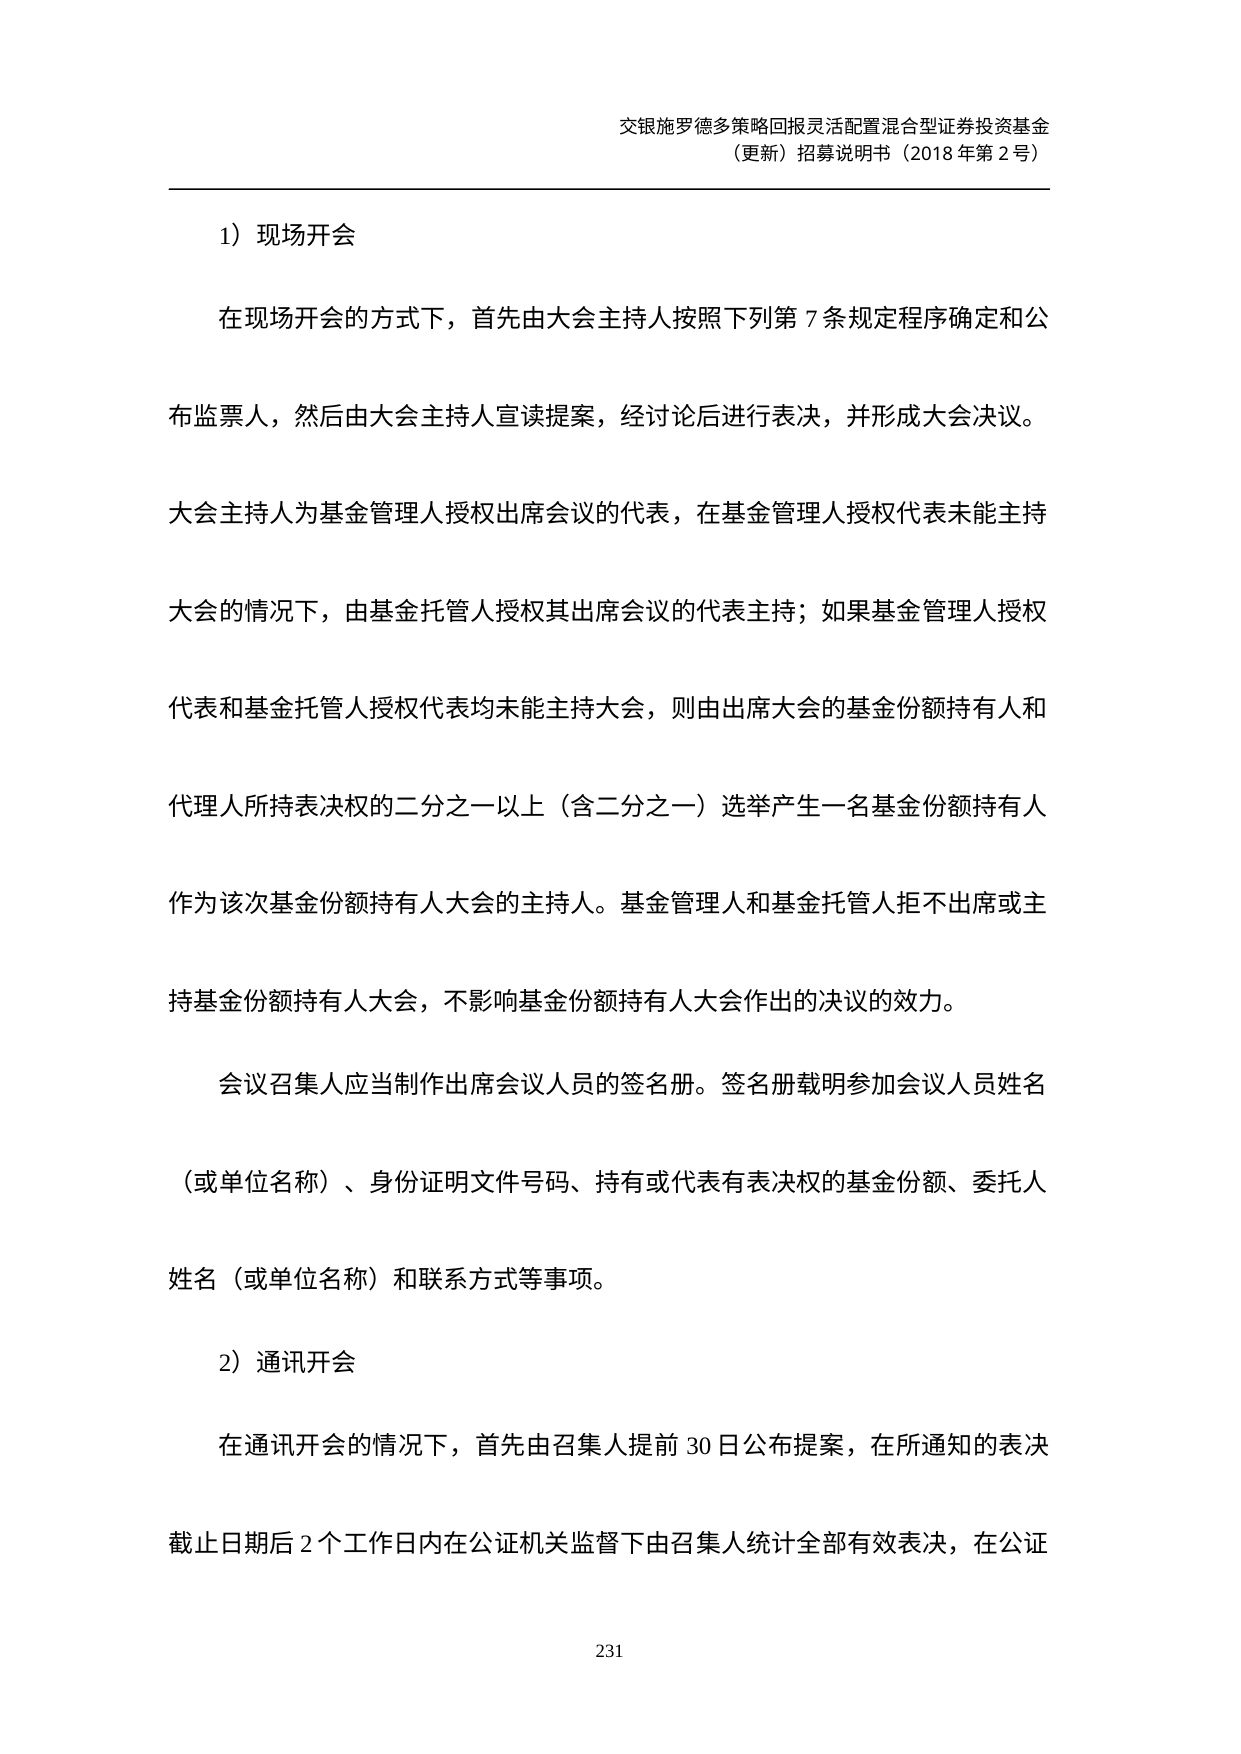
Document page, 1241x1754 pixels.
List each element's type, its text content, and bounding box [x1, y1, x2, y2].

text 在现场开会的方式下，首先由大会主持人按照下列第7条规定程序确定和公布监票人，然后由大会主持人宣读提案，经讨论后进行表决，并形成大会决议。大会主持人为基金管理人授权出席会议的代表，在基金管理人授权代表未能主持大会的情况下，由基金托管人授权其出席会议的代表主持；如果基金管理人授权代表和基金托管人授权代表均未能主持大会，则由出席大会的基金份额持有人和代理人所持表决权的二分之一以上（含二分之一）选举产生一名基金份额持有人作为该次基金份额持有人大会的主持人。基金管理人和基金托管人拒不出席或主持基金份额持有人大会，不影响基金份额持有人大会作出的决议的效力。 [169, 284, 1050, 1032]
text 1）现场开会 [169, 201, 1050, 266]
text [169, 1411, 1050, 1574]
text 2）通讯开会 [169, 1328, 1050, 1393]
text 会议召集人应当制作出席会议人员的签名册。签名册载明参加会议人员姓名（或单位名称）、身份证明文件号码、持有或代表有表决权的基金份额、委托人姓名（或单位名称）和联系方式等事项。 [169, 1050, 1050, 1310]
